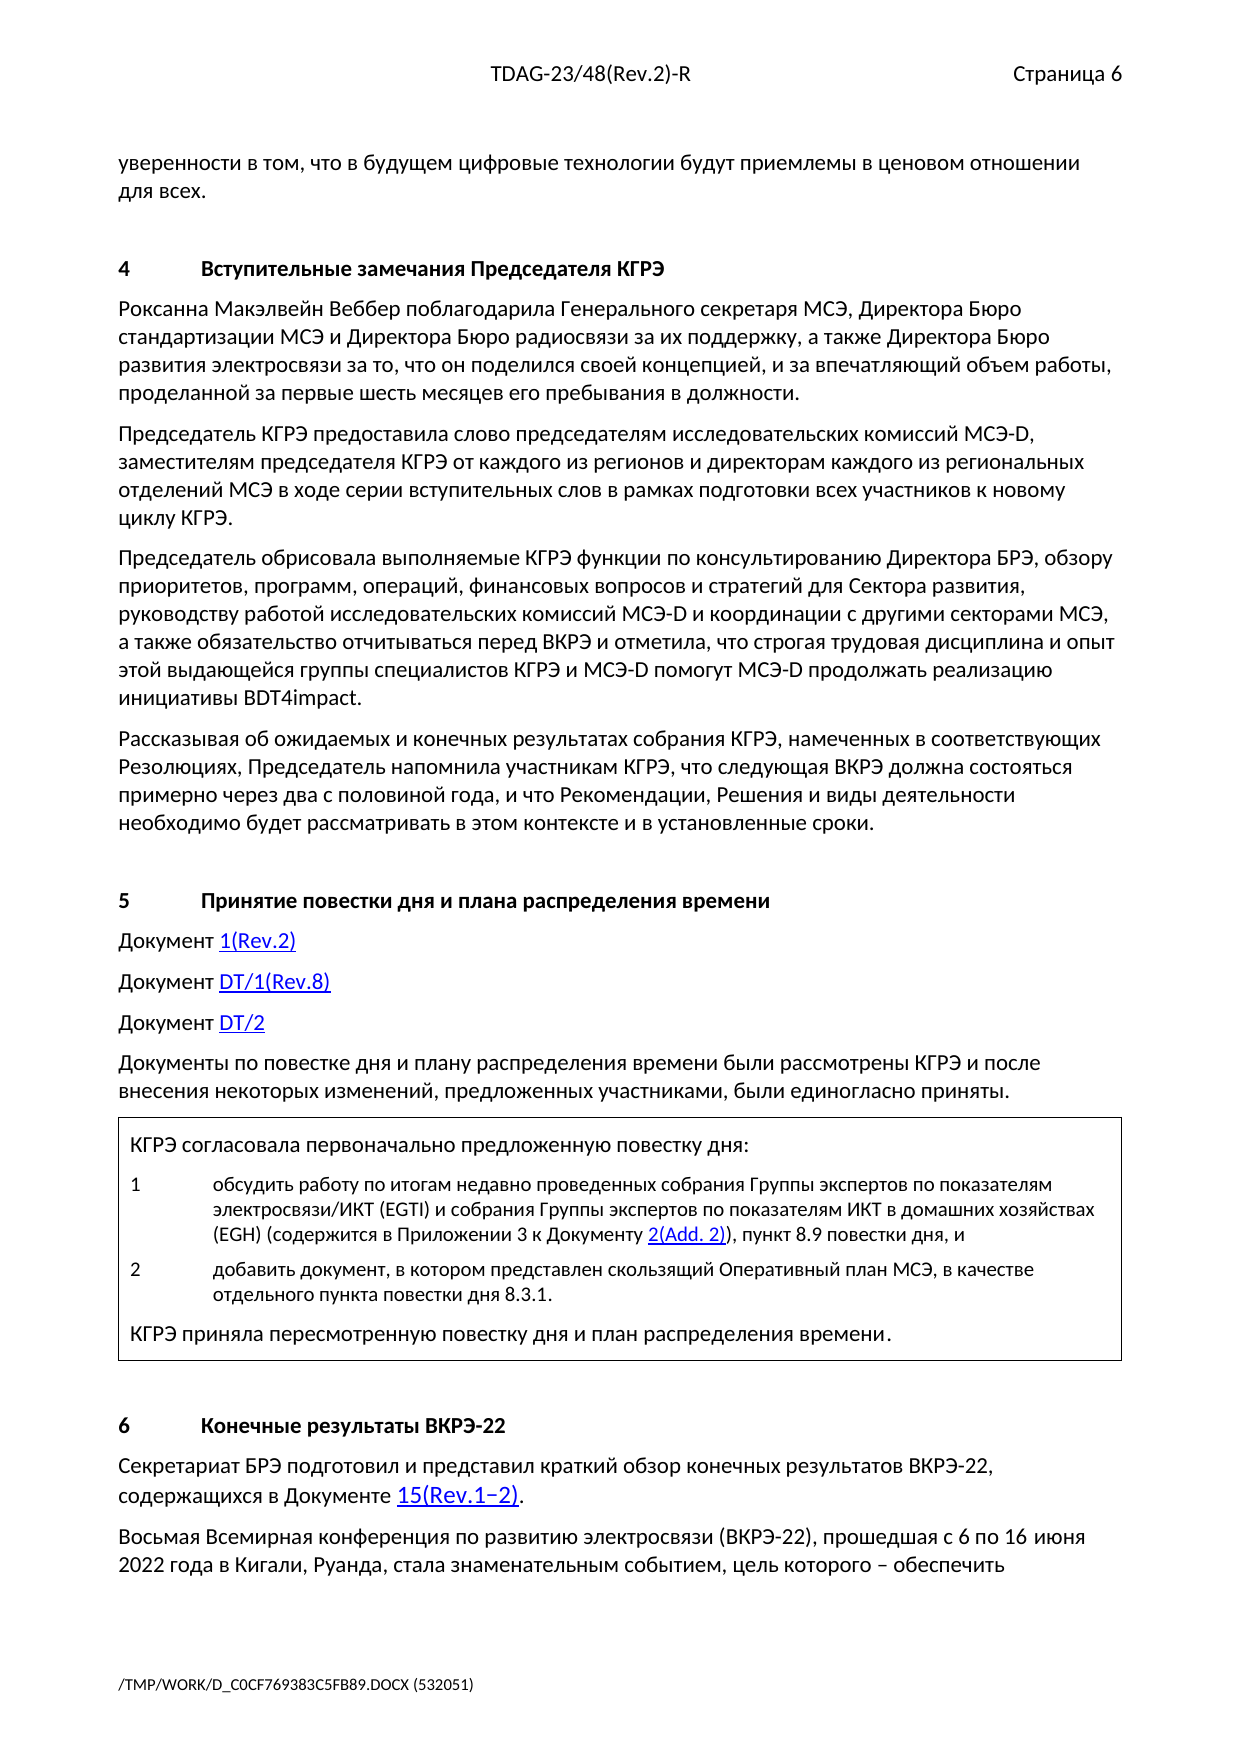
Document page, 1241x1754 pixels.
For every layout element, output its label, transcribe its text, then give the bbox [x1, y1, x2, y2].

subtitle 5 Принятие повестки дня и плана распределения времени [118, 886, 1122, 914]
subtitle 6 Конечные результаты ВКРЭ-22 [118, 1411, 1122, 1439]
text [118, 148, 1122, 204]
text Секретариат БРЭ подготовил и представил краткий обзор конечных результатов ВКРЭ-22, содержащихся в Документе 15(Rev.1−2). [118, 1451, 1122, 1510]
text Документ DT/1(Rev.8) [118, 967, 1122, 995]
text Рассказывая об ожидаемых и конечных результатах собрания КГРЭ, намеченных в соответствующих Резолюциях, Председатель напомнила участникам КГРЭ, что следующая ВКРЭ должна состояться примерно через два с половиной года, и что Рекомендации, Решения и виды деятельности необходимо будет рассматривать в этом контексте и в установленные сроки. [118, 724, 1122, 836]
table_header КГРЭ согласовала первоначально предложенную повестку дня: 1 обсудить работу по итогам недавно проведенных собрания Группы экспертов по показателям электросвязи/ИКТ (EGTI) и собрания Группы экспертов по показателям ИКТ в домашних хозяйствах (EGH) (содержится в Приложении 3 к Документу 2(Add. 2)), пункт 8.9 повестки дня, и 2 добавить документ, в котором представлен скользящий Оперативный план МСЭ, в качестве отдельного пункта повестки дня 8.3.1. КГРЭ приняла пересмотренную повестку дня и план распределения времени. [119, 1118, 1121, 1360]
text Документ DT/2 [118, 1008, 1122, 1036]
subtitle 4 Вступительные замечания Председателя КГРЭ [118, 254, 1122, 282]
text Документы по повестке дня и плану распределения времени были рассмотрены КГРЭ и после внесения некоторых изменений, предложенных участниками, были единогласно приняты. [118, 1048, 1122, 1104]
text Документ 1(Rev.2) [118, 927, 1122, 955]
text Роксанна Макэлвейн Веббер поблагодарила Генерального секретаря МСЭ, Директора Бюро стандартизации МСЭ и Директора Бюро радиосвязи за их поддержку, а также Директора Бюро развития электросвязи за то, что он поделился своей концепцией, и за впечатляющий объем работы, проделанной за первые шесть месяцев его пребывания в должности. [118, 294, 1122, 406]
text Председатель обрисовала выполняемые КГРЭ функции по консультированию Директора БРЭ, обзору приоритетов, программ, операций, финансовых вопросов и стратегий для Сектора развития, руководству работой исследовательских комиссий МСЭ-D и координации с другими секторами МСЭ, а также обязательство отчитываться перед ВКРЭ и отметила, что строгая трудовая дисциплина и опыт этой выдающейся группы специалистов КГРЭ и МСЭ-D помогут МСЭ-D продолжать реализацию инициативы BDT4impact. [118, 543, 1122, 712]
text Председатель КГРЭ предоставила слово председателям исследовательских комиссий МСЭ-D, заместителям председателя КГРЭ от каждого из регионов и директорам каждого из региональных отделений МСЭ в ходе серии вступительных слов в рамках подготовки всех участников к новому циклу КГРЭ. [118, 419, 1122, 531]
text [118, 1522, 1122, 1578]
